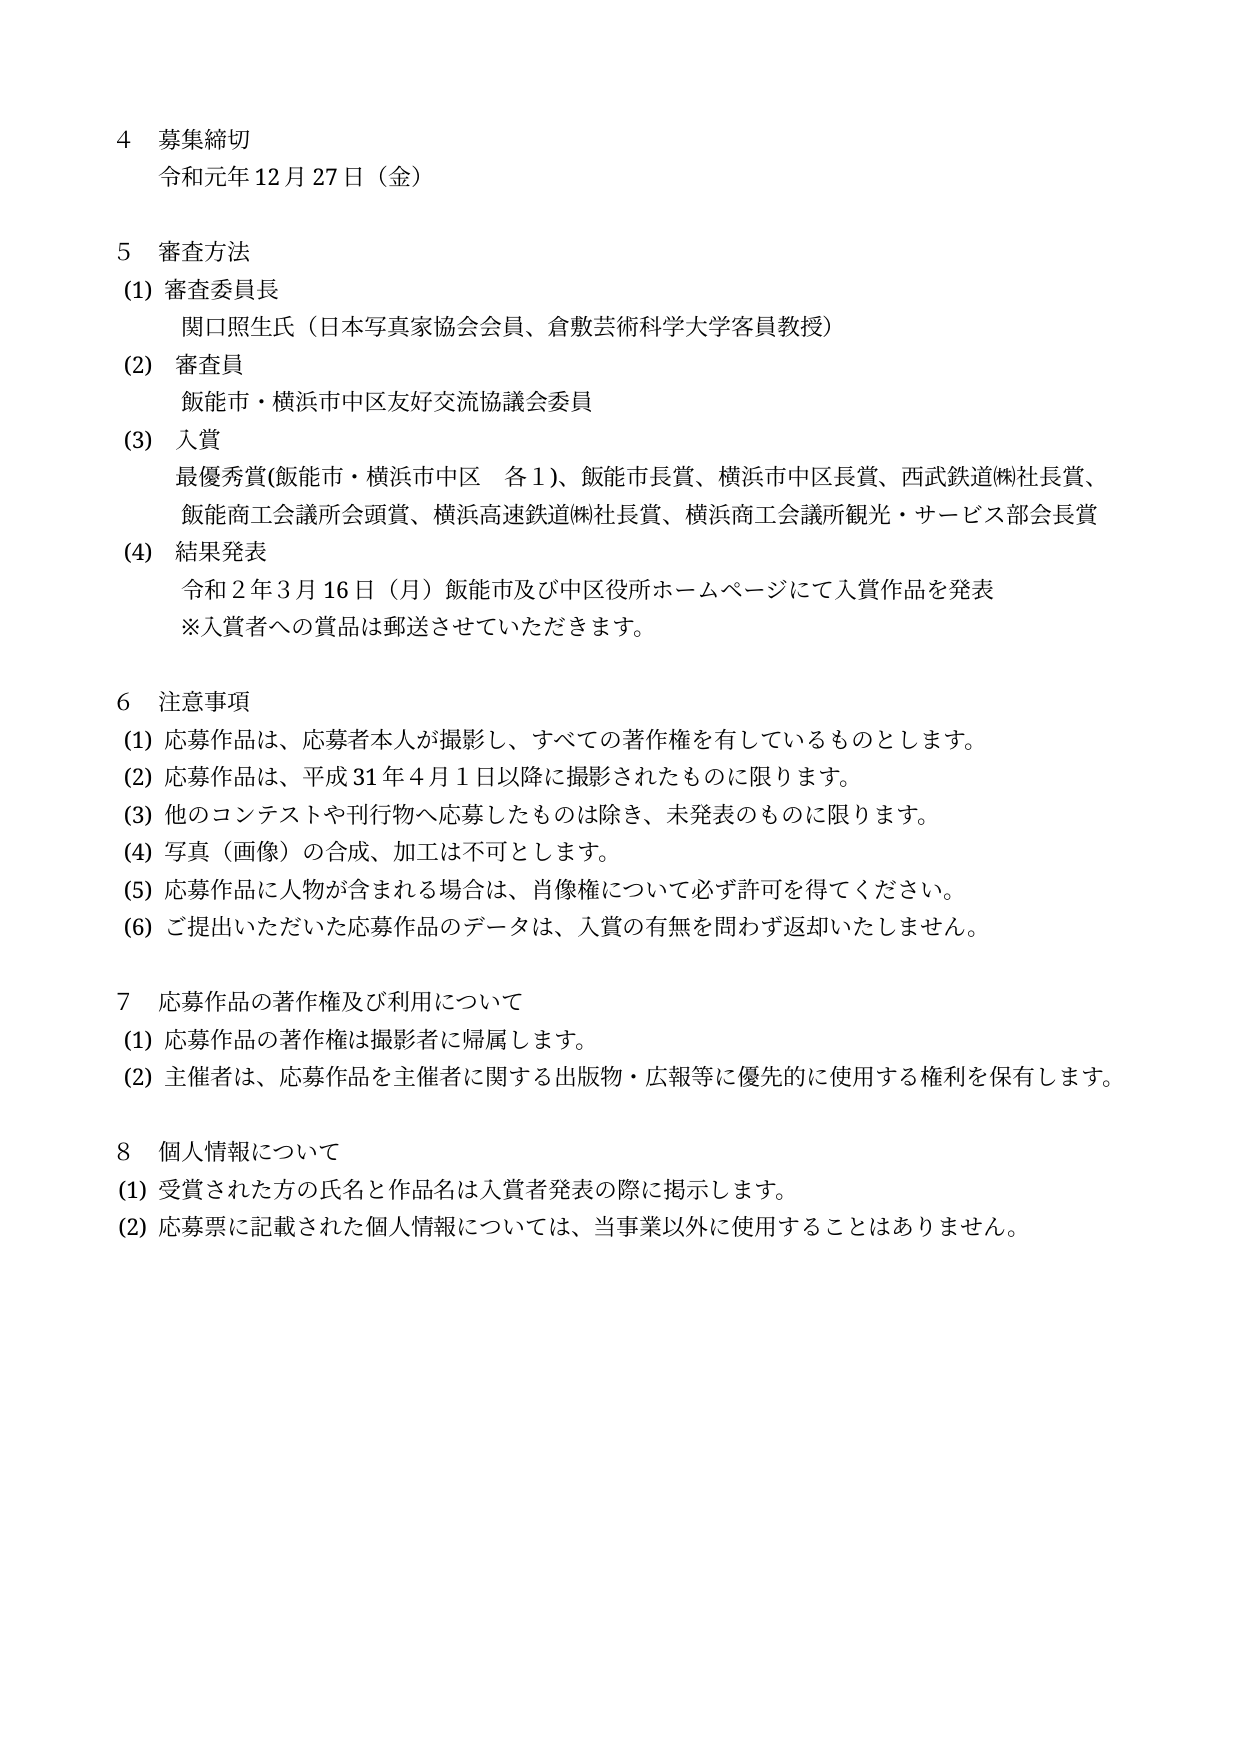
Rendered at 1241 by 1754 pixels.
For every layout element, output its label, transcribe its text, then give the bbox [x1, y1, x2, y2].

text (2) 応募票に記載された個人情報については、当事業以外に使用することはありません。 [112, 1207, 1128, 1244]
text 令和２年３月16日（月）飯能市及び中区役所ホームページにて入賞作品を発表 [112, 569, 1128, 607]
text ７ 応募作品の著作権及び利用について [112, 982, 1128, 1019]
text 飯能市・横浜市中区友好交流協議会委員 [112, 382, 1128, 419]
text ８ 個人情報について [112, 1132, 1128, 1169]
text 関口照生氏（日本写真家協会会員、倉敷芸術科学大学客員教授） [112, 307, 1128, 344]
text (1) 応募作品の著作権は撮影者に帰属します。 [112, 1019, 1128, 1057]
text (2) 主催者は、応募作品を主催者に関する出版物・広報等に優先的に使用する権利を保有します。 [112, 1057, 1128, 1094]
text ４ 募集締切 [112, 119, 1128, 157]
text (5) 応募作品に人物が含まれる場合は、肖像権について必ず許可を得てください。 [112, 869, 1128, 907]
text (1) 受賞された方の氏名と作品名は入賞者発表の際に掲示します。 [112, 1169, 1128, 1207]
text (3) 他のコンテストや刊行物へ応募したものは除き、未発表のものに限ります。 [112, 794, 1128, 832]
text (3) 入賞 [112, 419, 1128, 457]
text (2) 応募作品は、平成31年４月１日以降に撮影されたものに限ります。 [112, 757, 1128, 794]
text ６ 注意事項 [112, 682, 1128, 719]
text ※入賞者への賞品は郵送させていただきます。 [112, 607, 1128, 644]
text 最優秀賞(飯能市・横浜市中区 各１)、飯能市長賞、横浜市中区長賞、西武鉄道㈱社長賞、 [112, 457, 1128, 494]
text (1) 審査委員長 [112, 269, 1128, 307]
text 飯能商工会議所会頭賞、横浜高速鉄道㈱社長賞、横浜商工会議所観光・サービス部会長賞 [112, 494, 1128, 532]
text (4) 結果発表 [112, 532, 1128, 569]
text 令和元年12月27日（金） [112, 157, 1128, 194]
text ５ 審査方法 [112, 232, 1128, 269]
text (1) 応募作品は、応募者本人が撮影し、すべての著作権を有しているものとします。 [112, 719, 1128, 757]
text (6) ご提出いただいた応募作品のデータは、入賞の有無を問わず返却いたしません。 [112, 907, 1128, 944]
text (2) 審査員 [112, 344, 1128, 382]
text (4) 写真（画像）の合成、加工は不可とします。 [112, 832, 1128, 869]
